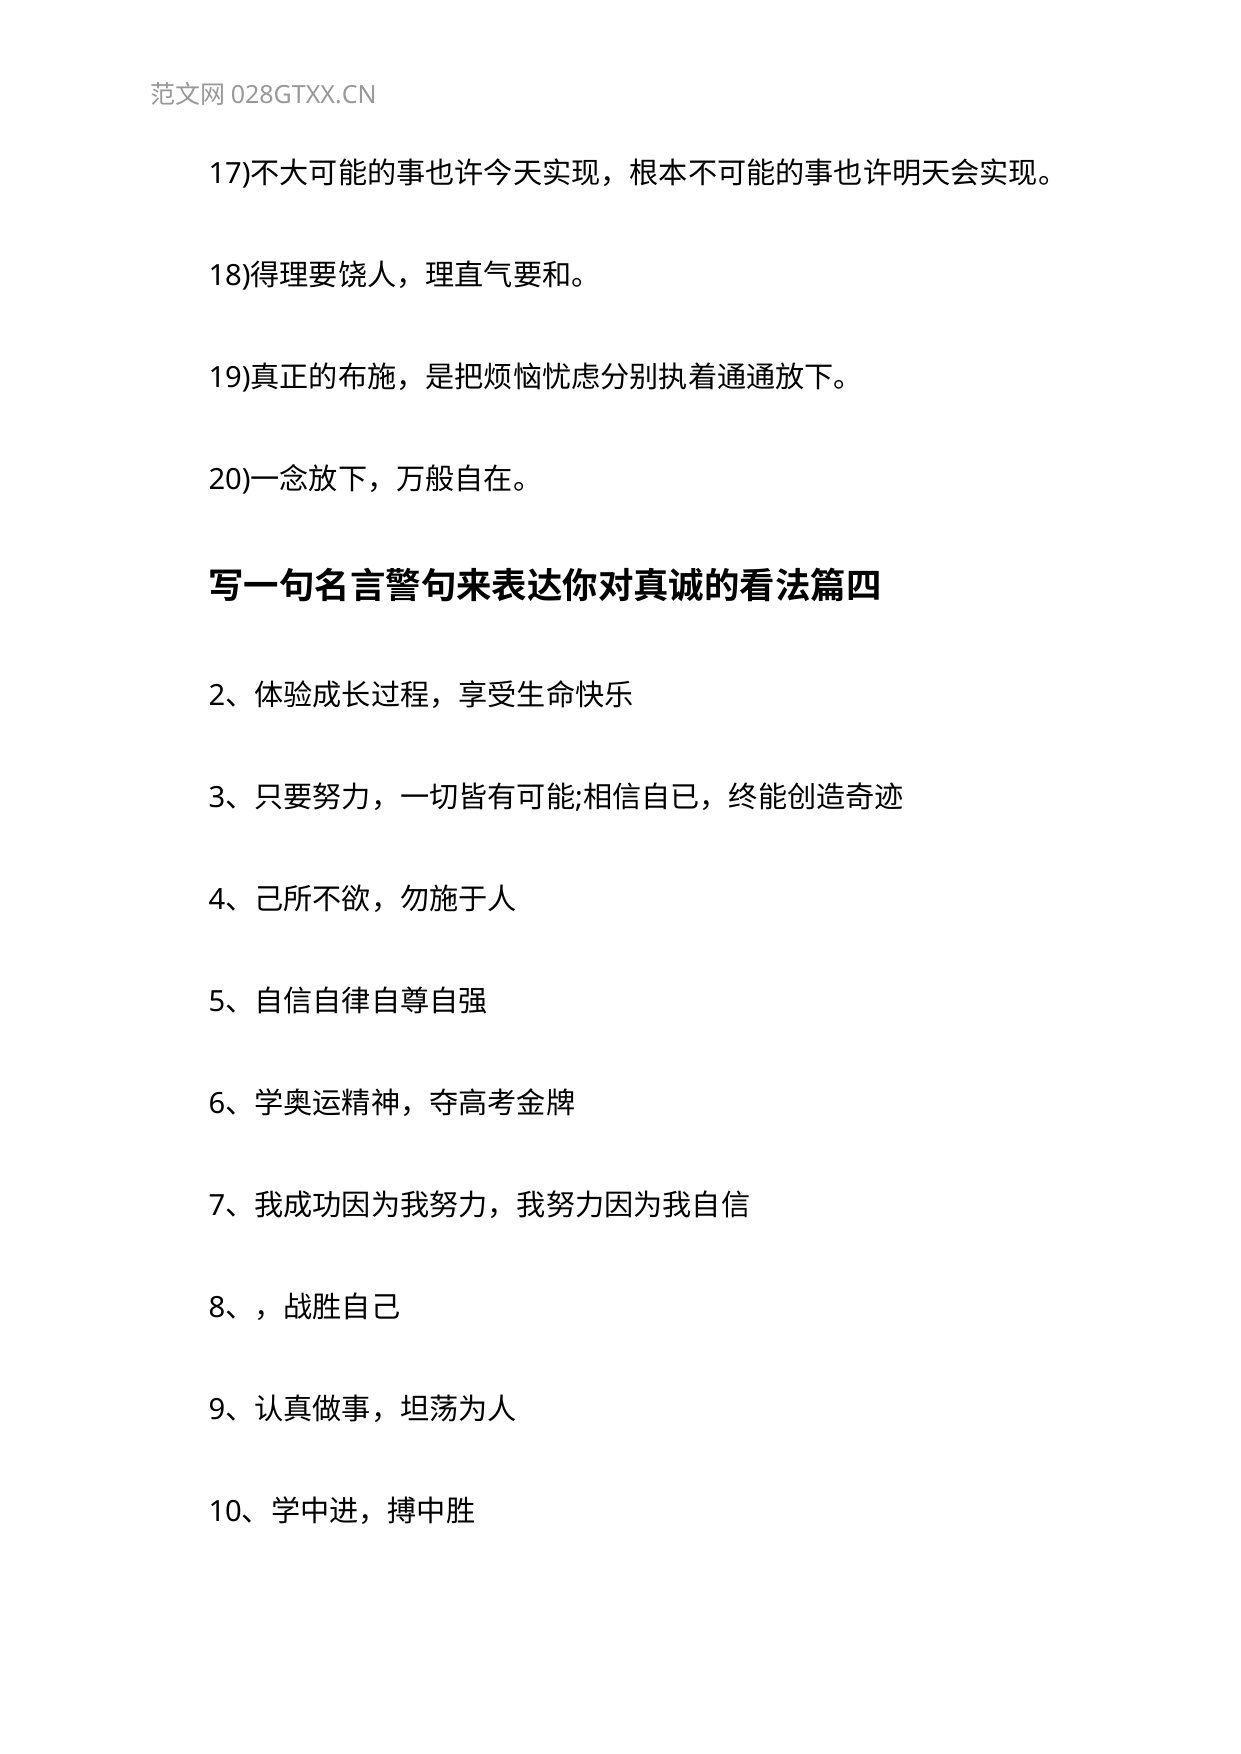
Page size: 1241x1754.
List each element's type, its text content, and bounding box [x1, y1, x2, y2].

text 3、只要努力，一切皆有可能;相信自已，终能创造奇迹 [150, 773, 1090, 816]
text 17)不大可能的事也许今天实现，根本不可能的事也许明天会实现。 [150, 150, 1090, 192]
text 10、学中进，搏中胜 [150, 1487, 1090, 1529]
text 8、，战胜自己 [150, 1283, 1090, 1326]
text 18)得理要饶人，理直气要和。 [150, 252, 1090, 294]
text 19)真正的布施，是把烦恼忧虑分别执着通通放下。 [150, 354, 1090, 396]
text 5、自信自律自尊自强 [150, 977, 1090, 1020]
text 6、学奥运精神，夺高考金牌 [150, 1079, 1090, 1122]
text 4、己所不欲，勿施于人 [150, 875, 1090, 918]
text 7、我成功因为我努力，我努力因为我自信 [150, 1181, 1090, 1224]
text 9、认真做事，坦荡为人 [150, 1385, 1090, 1428]
text 20)一念放下，万般自在。 [150, 456, 1090, 498]
text 2、体验成长过程，享受生命快乐 [150, 671, 1090, 714]
text 写一句名言警句来表达你对真诚的看法篇四 [150, 558, 1090, 609]
